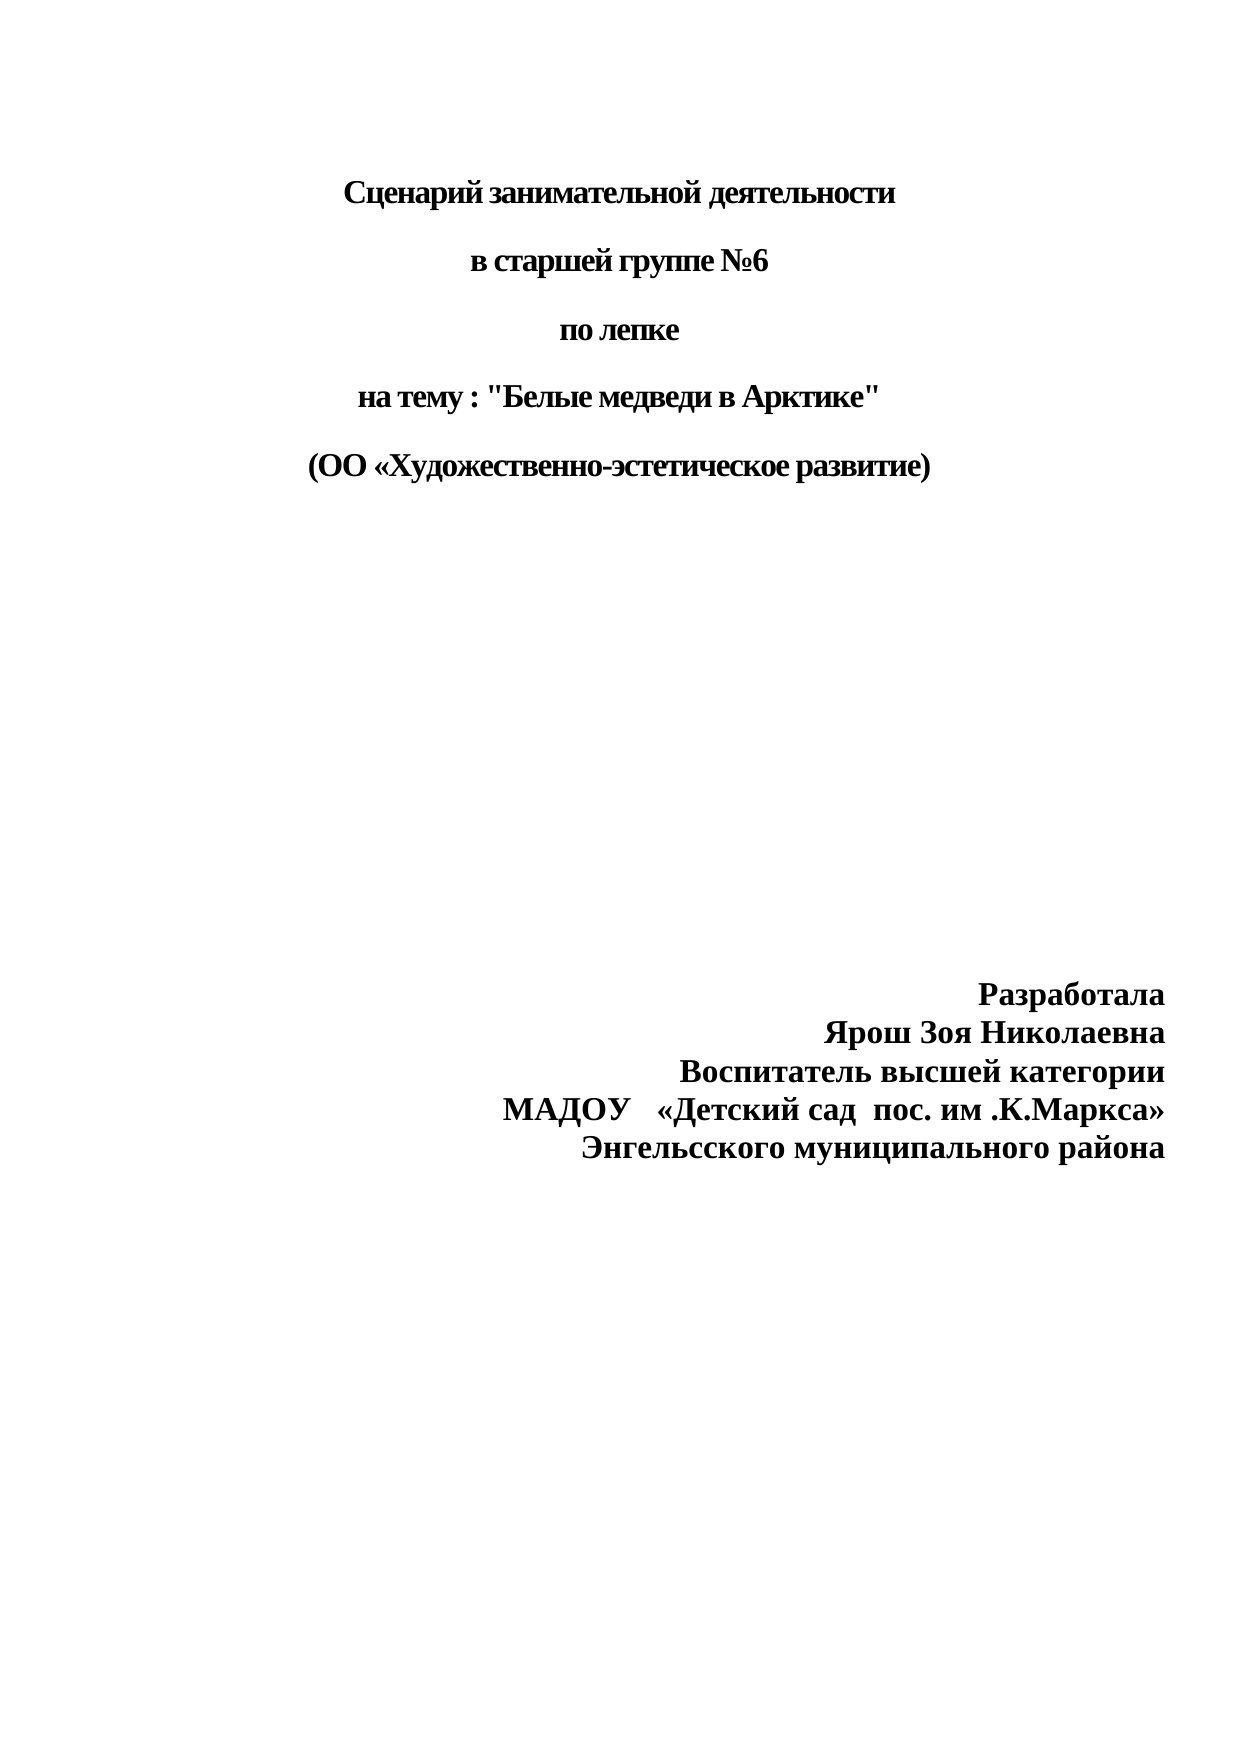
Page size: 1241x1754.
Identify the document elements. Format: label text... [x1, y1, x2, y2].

text Разработала [75, 974, 1165, 1012]
text Сценарий занимательной деятельности [75, 173, 1165, 211]
text по лепке [75, 309, 1165, 347]
text Энгельсского муниципального района [75, 1127, 1165, 1166]
text Ярош Зоя Николаевна [75, 1012, 1165, 1051]
text в старшей группе №6 [75, 241, 1165, 279]
text Воспитатель высшей категории [75, 1051, 1165, 1089]
text МАДОУ «Детский сад пос. им .К.Маркса» [75, 1089, 1165, 1127]
text (ОО «Художественно-эстетическое развитие) [75, 445, 1165, 483]
text на тему : "Белые медведи в Арктике" [75, 377, 1165, 415]
